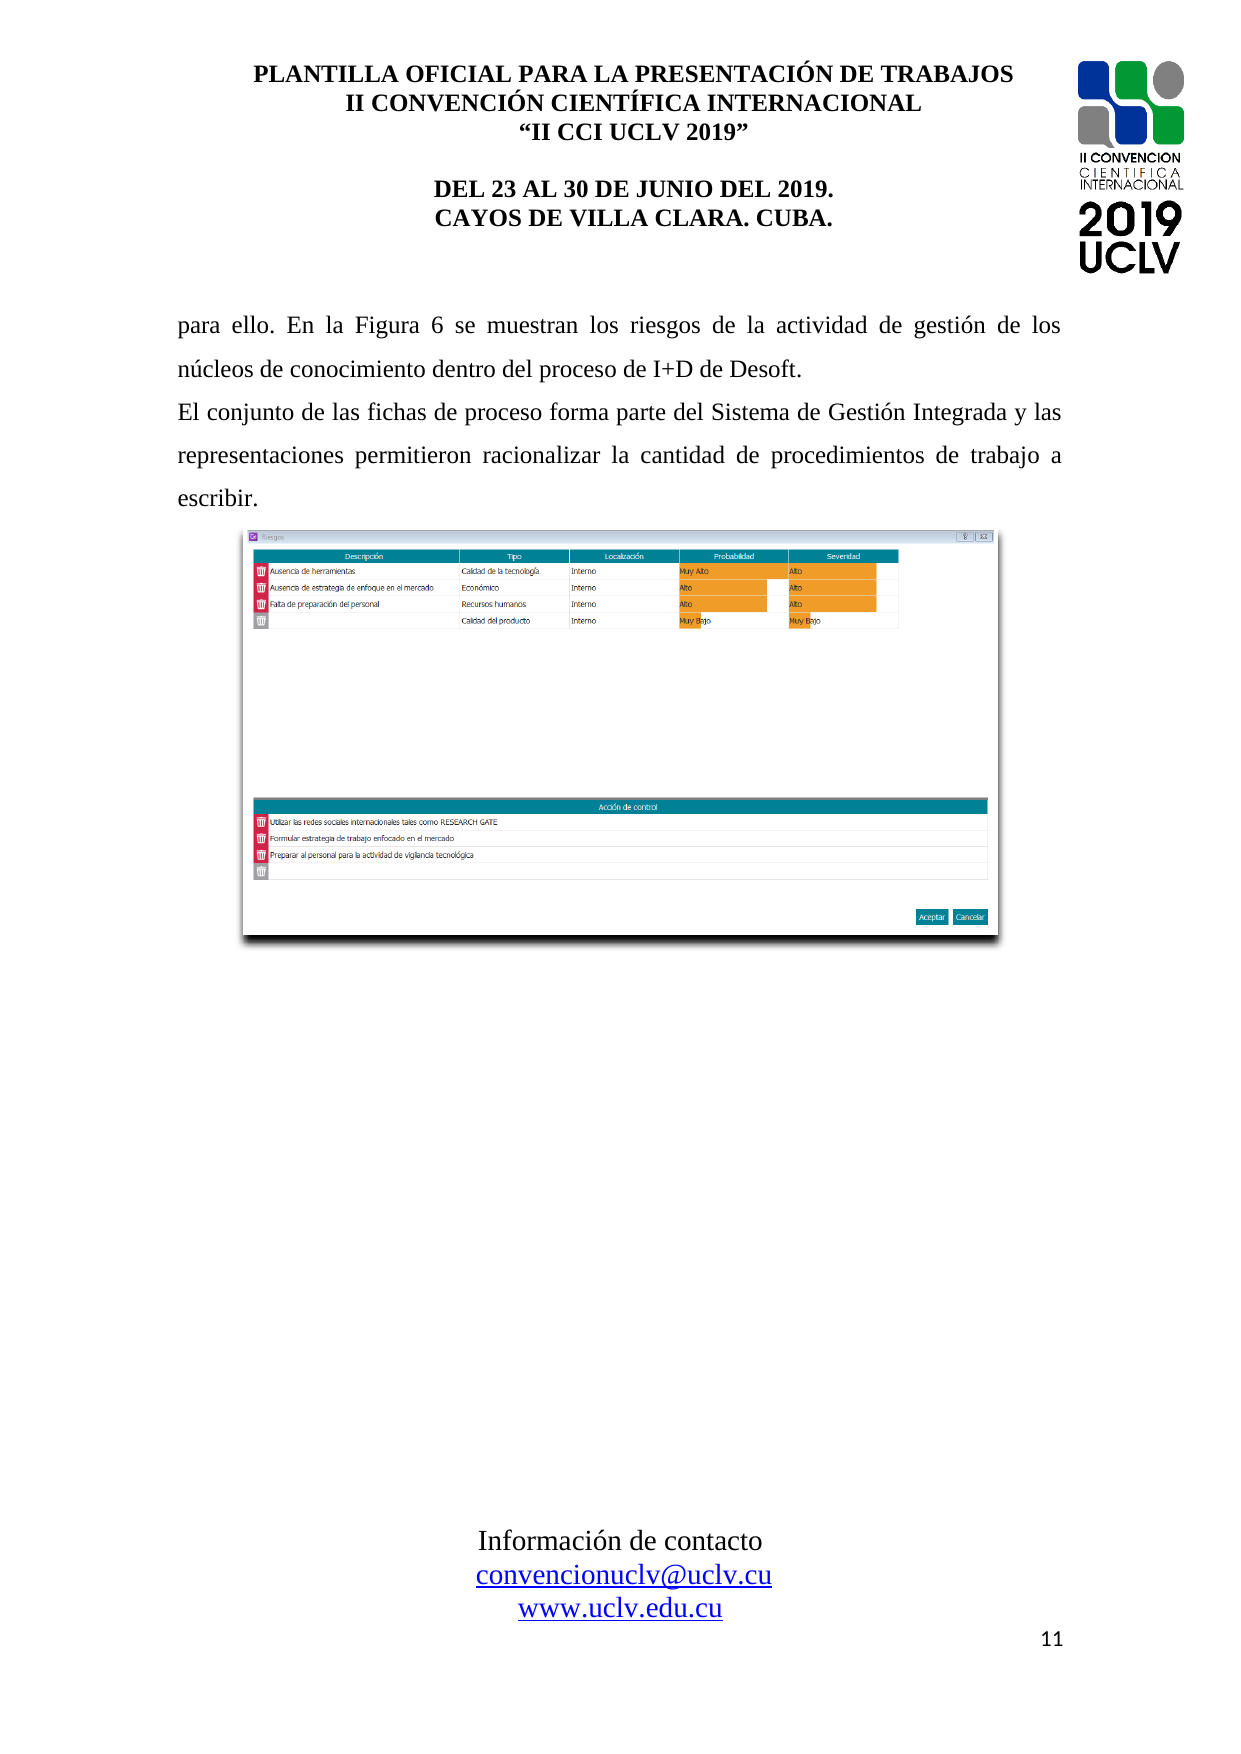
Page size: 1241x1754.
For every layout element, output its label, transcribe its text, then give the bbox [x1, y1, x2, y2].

text El conjunto de las fichas de proceso forma parte del Sistema de Gestión Integrada y las representaciones permitieron racionalizar la cantidad de procedimientos de trabajo a escribir. [177, 397, 1063, 512]
picture [1072, 59, 1193, 283]
